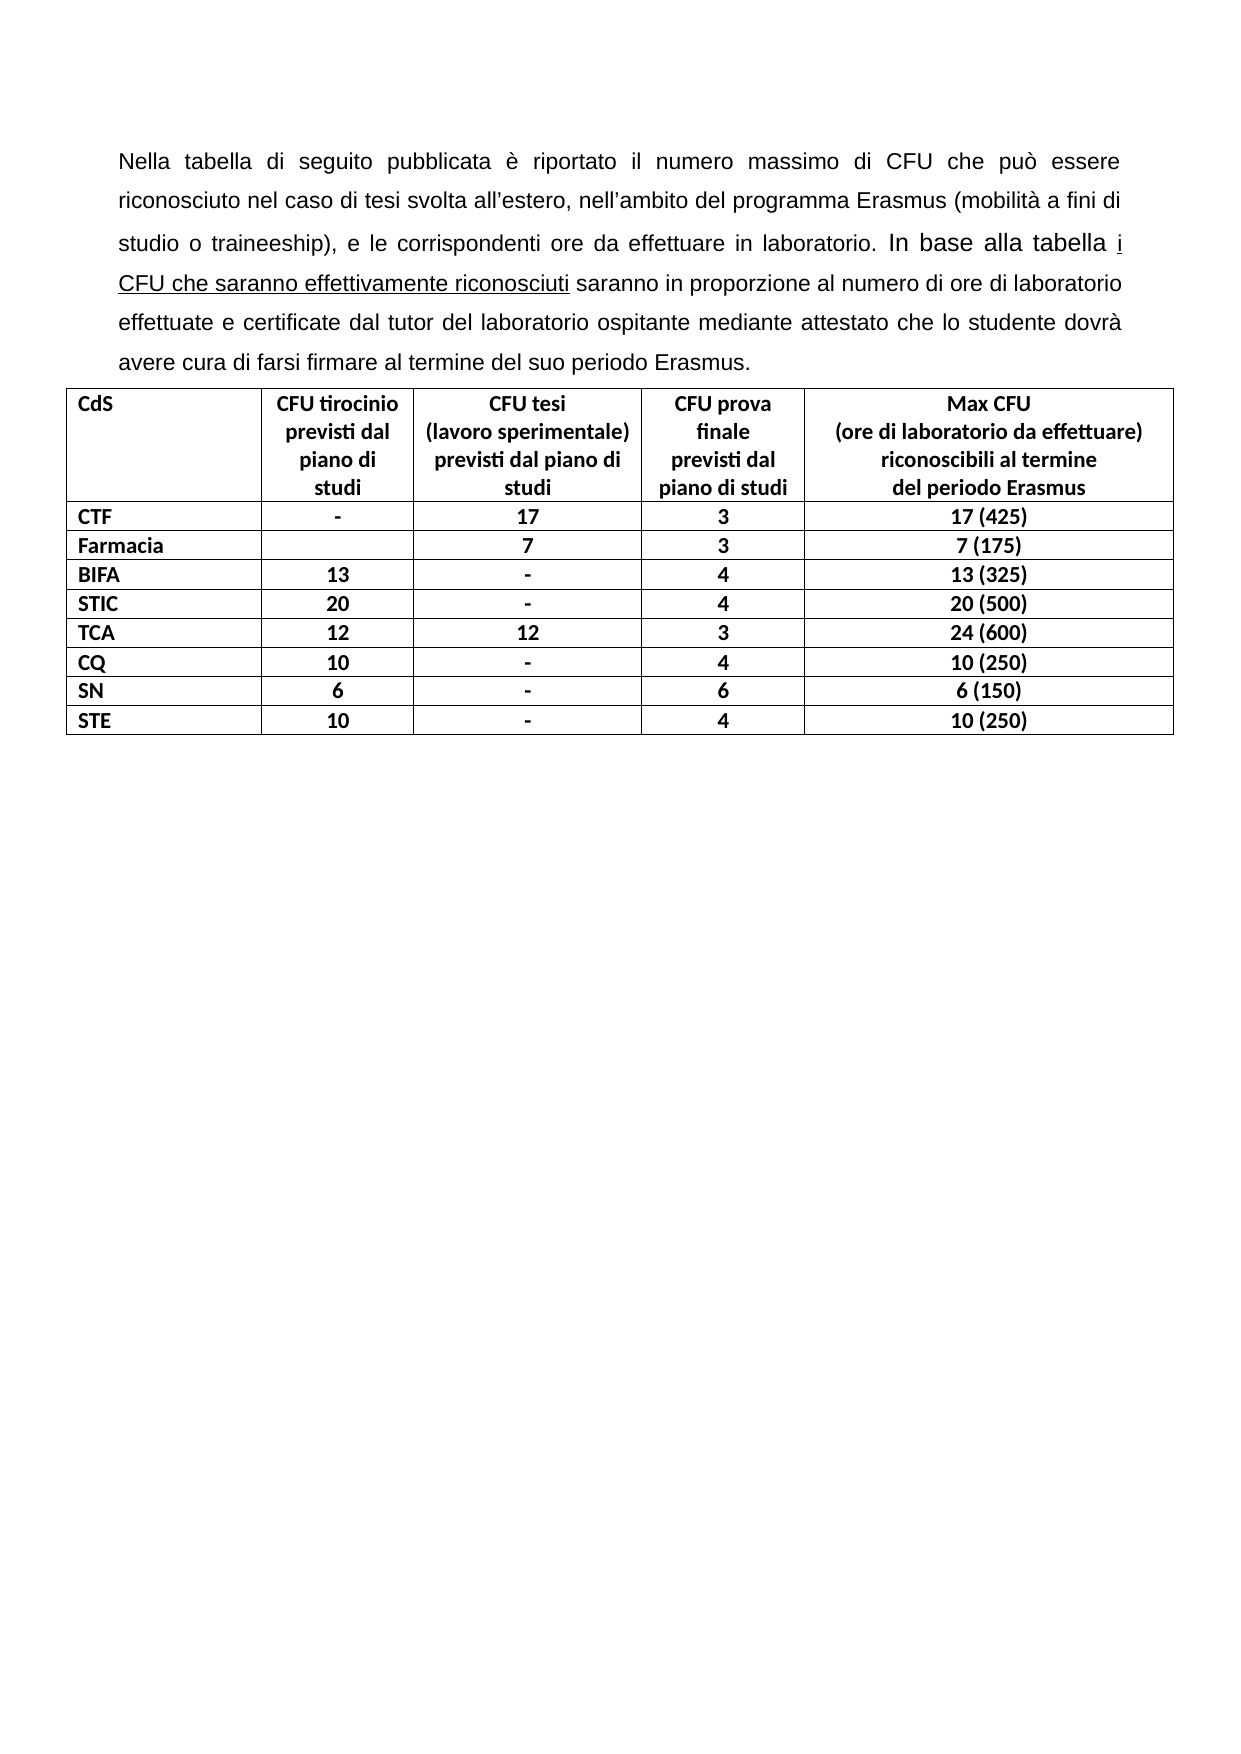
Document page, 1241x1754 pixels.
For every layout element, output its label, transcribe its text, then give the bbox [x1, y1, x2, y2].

table_cell 17 (425) [805, 502, 1173, 530]
table_cell 24 (600) [805, 619, 1173, 647]
text Nella tabella di seguito pubblicata è riportato il numero massimo di CFU che può essere riconosciuto nel caso di tesi svolta all’estero, nell’ambito del programma Erasmus (mobilità a fini di studio o traineeship), e le corrispondenti ore da effettuare in laboratorio. In base alla tabella i CFU che saranno effettivamente riconosciuti saranno in proporzione al numero di ore di laboratorio effettuate e certificate dal tutor del laboratorio ospitante mediante attestato che lo studente dovrà avere cura di farsi firmare al termine del suo periodo Erasmus. [118, 148, 1122, 375]
table_cell 10 (250) [805, 648, 1173, 676]
table_cell 4 [642, 560, 804, 588]
table_cell SN [67, 677, 261, 705]
table_cell 6 [262, 677, 413, 705]
table_cell 3 [642, 619, 804, 647]
table_cell [262, 531, 413, 559]
table_header CdS [67, 389, 261, 501]
table_cell 4 [642, 706, 804, 734]
table_cell CQ [67, 648, 261, 676]
table_cell 17 [414, 502, 641, 530]
table_cell - [414, 677, 641, 705]
table_cell 20 (500) [805, 590, 1173, 617]
table_cell - [262, 502, 413, 530]
table_cell 4 [642, 590, 804, 617]
table_cell 7 [414, 531, 641, 559]
table_cell 10 [262, 706, 413, 734]
table_cell 3 [642, 502, 804, 530]
table_cell 3 [642, 531, 804, 559]
table_cell 20 [262, 590, 413, 617]
table_cell 4 [642, 648, 804, 676]
table_cell 10 (250) [805, 706, 1173, 734]
table_cell STE [67, 706, 261, 734]
table_cell - [414, 648, 641, 676]
table_cell 6 [642, 677, 804, 705]
table_cell 7 (175) [805, 531, 1173, 559]
table_cell 12 [262, 619, 413, 647]
table_cell - [414, 706, 641, 734]
table_header CFU tirocinio previsti dal piano di studi [262, 389, 413, 501]
table_cell 13 (325) [805, 560, 1173, 588]
table_cell 10 [262, 648, 413, 676]
table_cell STIC [67, 590, 261, 617]
table_header Max CFU (ore di laboratorio da effettuare) riconoscibili al termine del periodo Erasmus [805, 389, 1173, 501]
table_cell 13 [262, 560, 413, 588]
table_cell Farmacia [67, 531, 261, 559]
table_cell - [414, 590, 641, 617]
table_header CFU prova finale previsti dal piano di studi [642, 389, 804, 501]
table_cell TCA [67, 619, 261, 647]
table_cell CTF [67, 502, 261, 530]
table_cell BIFA [67, 560, 261, 588]
table_cell 6 (150) [805, 677, 1173, 705]
table_cell - [414, 560, 641, 588]
table_header CFU tesi (lavoro sperimentale) previsti dal piano di studi [414, 389, 641, 501]
table_cell 12 [414, 619, 641, 647]
